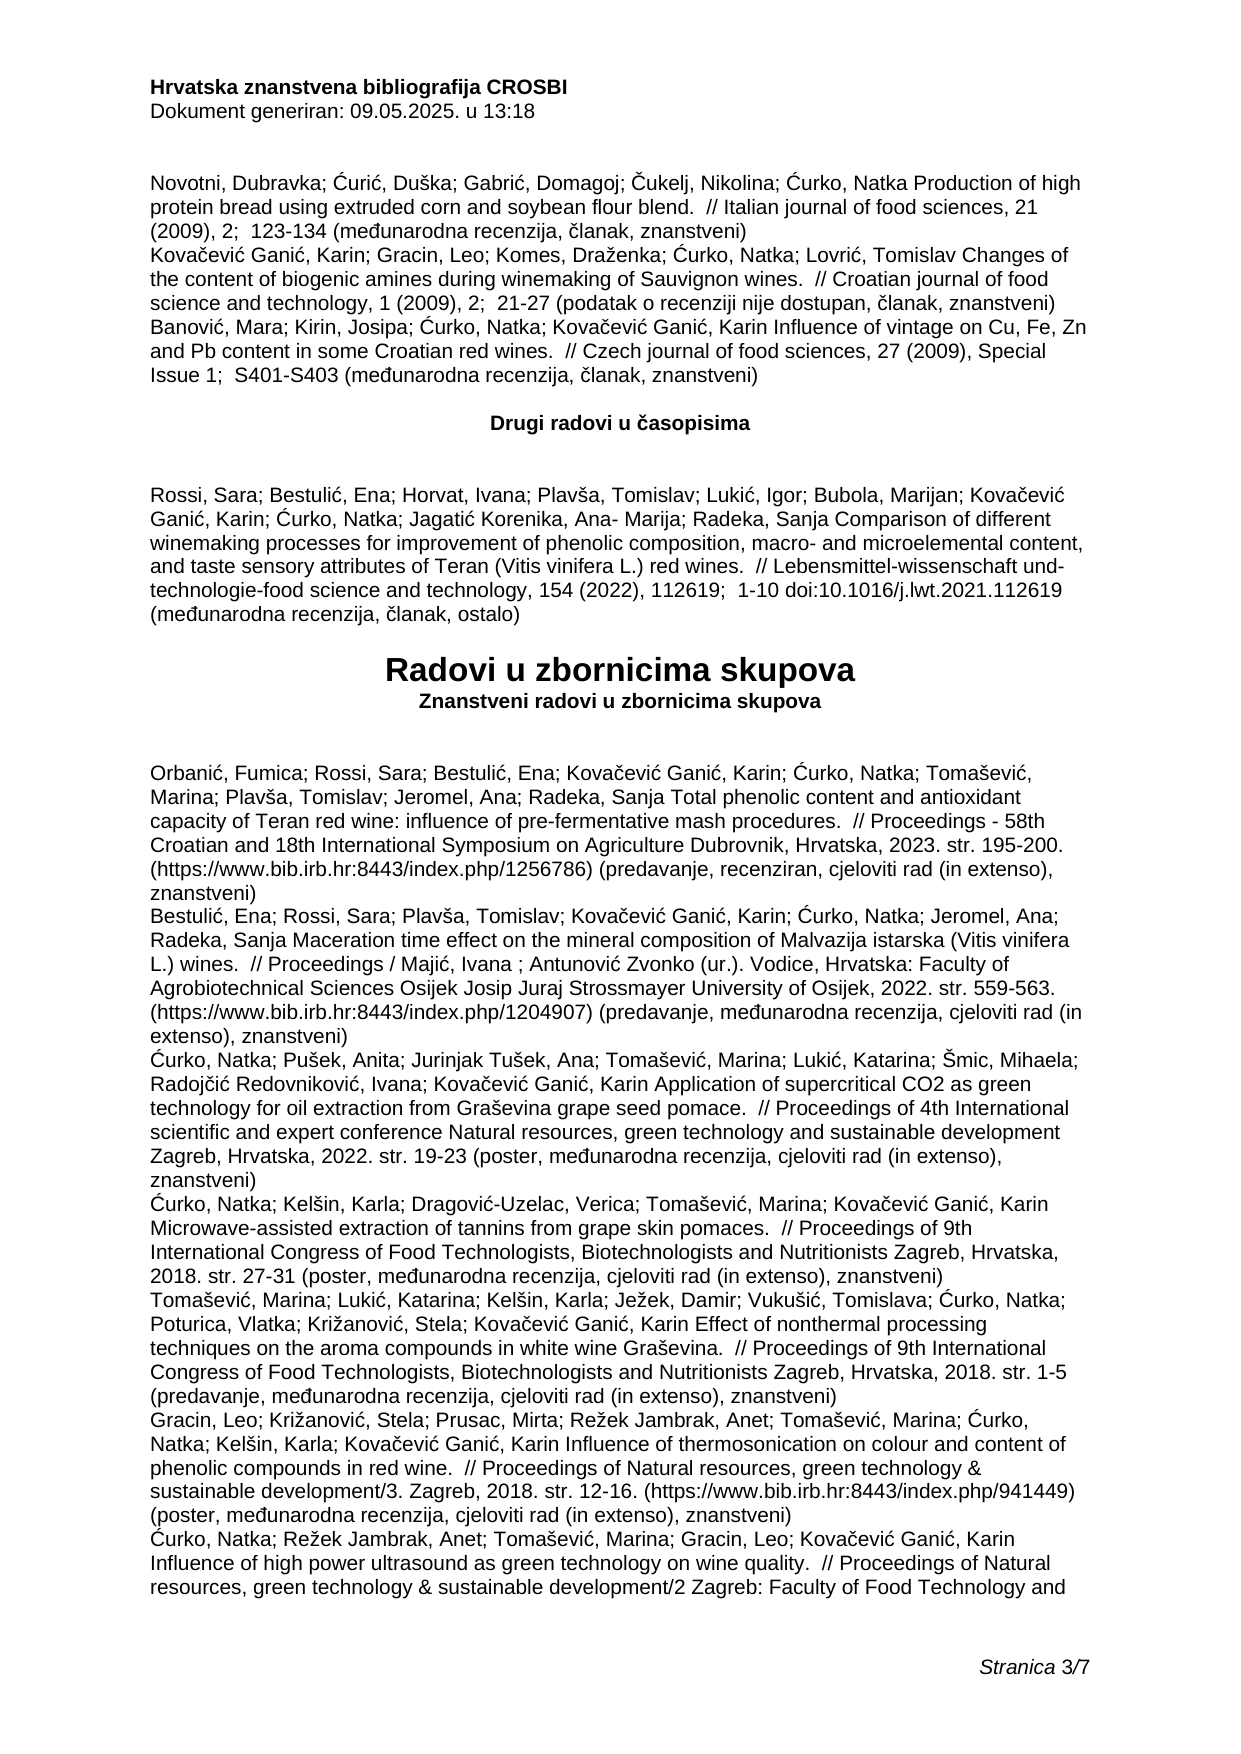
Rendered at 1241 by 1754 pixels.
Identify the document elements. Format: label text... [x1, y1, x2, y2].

text Rossi, Sara; Bestulić, Ena; Horvat, Ivana; Plavša, Tomislav; Lukić, Igor; Bubola, Marijan; Kovačević Ganić, Karin; Ćurko, Natka; Jagatić Korenika, Ana- Marija; Radeka, Sanja [150, 482, 1090, 626]
subtitle Radovi u zbornicima skupova [150, 650, 1090, 689]
text Ćurko, Natka; Pušek, Anita; Jurinjak Tušek, Ana; Tomašević, Marina; Lukić, Katarina; Šmic, Mihaela; Radojčić Redovniković, Ivana; Kovačević Ganić, Karin [150, 1048, 1090, 1192]
text Banović, Mara; Kirin, Josipa; Ćurko, Natka; Kovačević Ganić, Karin [150, 315, 1090, 387]
subtitle Znanstveni radovi u zbornicima skupova [150, 689, 1090, 713]
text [150, 1527, 1090, 1599]
text Novotni, Dubravka; Ćurić, Duška; Gabrić, Domagoj; Čukelj, Nikolina; Ćurko, Natka [150, 171, 1090, 243]
text Orbanić, Fumica; Rossi, Sara; Bestulić, Ena; Kovačević Ganić, Karin; Ćurko, Natka; Tomašević, Marina; Plavša, Tomislav; Jeromel, Ana; Radeka, Sanja [150, 761, 1090, 904]
text Gracin, Leo; Križanović, Stela; Prusac, Mirta; Režek Jambrak, Anet; Tomašević, Marina; Ćurko, Natka; Kelšin, Karla; Kovačević Ganić, Karin [150, 1407, 1090, 1527]
subtitle Drugi radovi u časopisima [150, 411, 1090, 434]
text Ćurko, Natka; Kelšin, Karla; Dragović-Uzelac, Verica; Tomašević, Marina; Kovačević Ganić, Karin [150, 1192, 1090, 1288]
text Bestulić, Ena; Rossi, Sara; Plavša, Tomislav; Kovačević Ganić, Karin; Ćurko, Natka; Jeromel, Ana; Radeka, Sanja [150, 904, 1090, 1048]
text Kovačević Ganić, Karin; Gracin, Leo; Komes, Draženka; Ćurko, Natka; Lovrić, Tomislav [150, 243, 1090, 315]
text Tomašević, Marina; Lukić, Katarina; Kelšin, Karla; Ježek, Damir; Vukušić, Tomislava; Ćurko, Natka; Poturica, Vlatka; Križanović, Stela; Kovačević Ganić, Karin [150, 1288, 1090, 1407]
